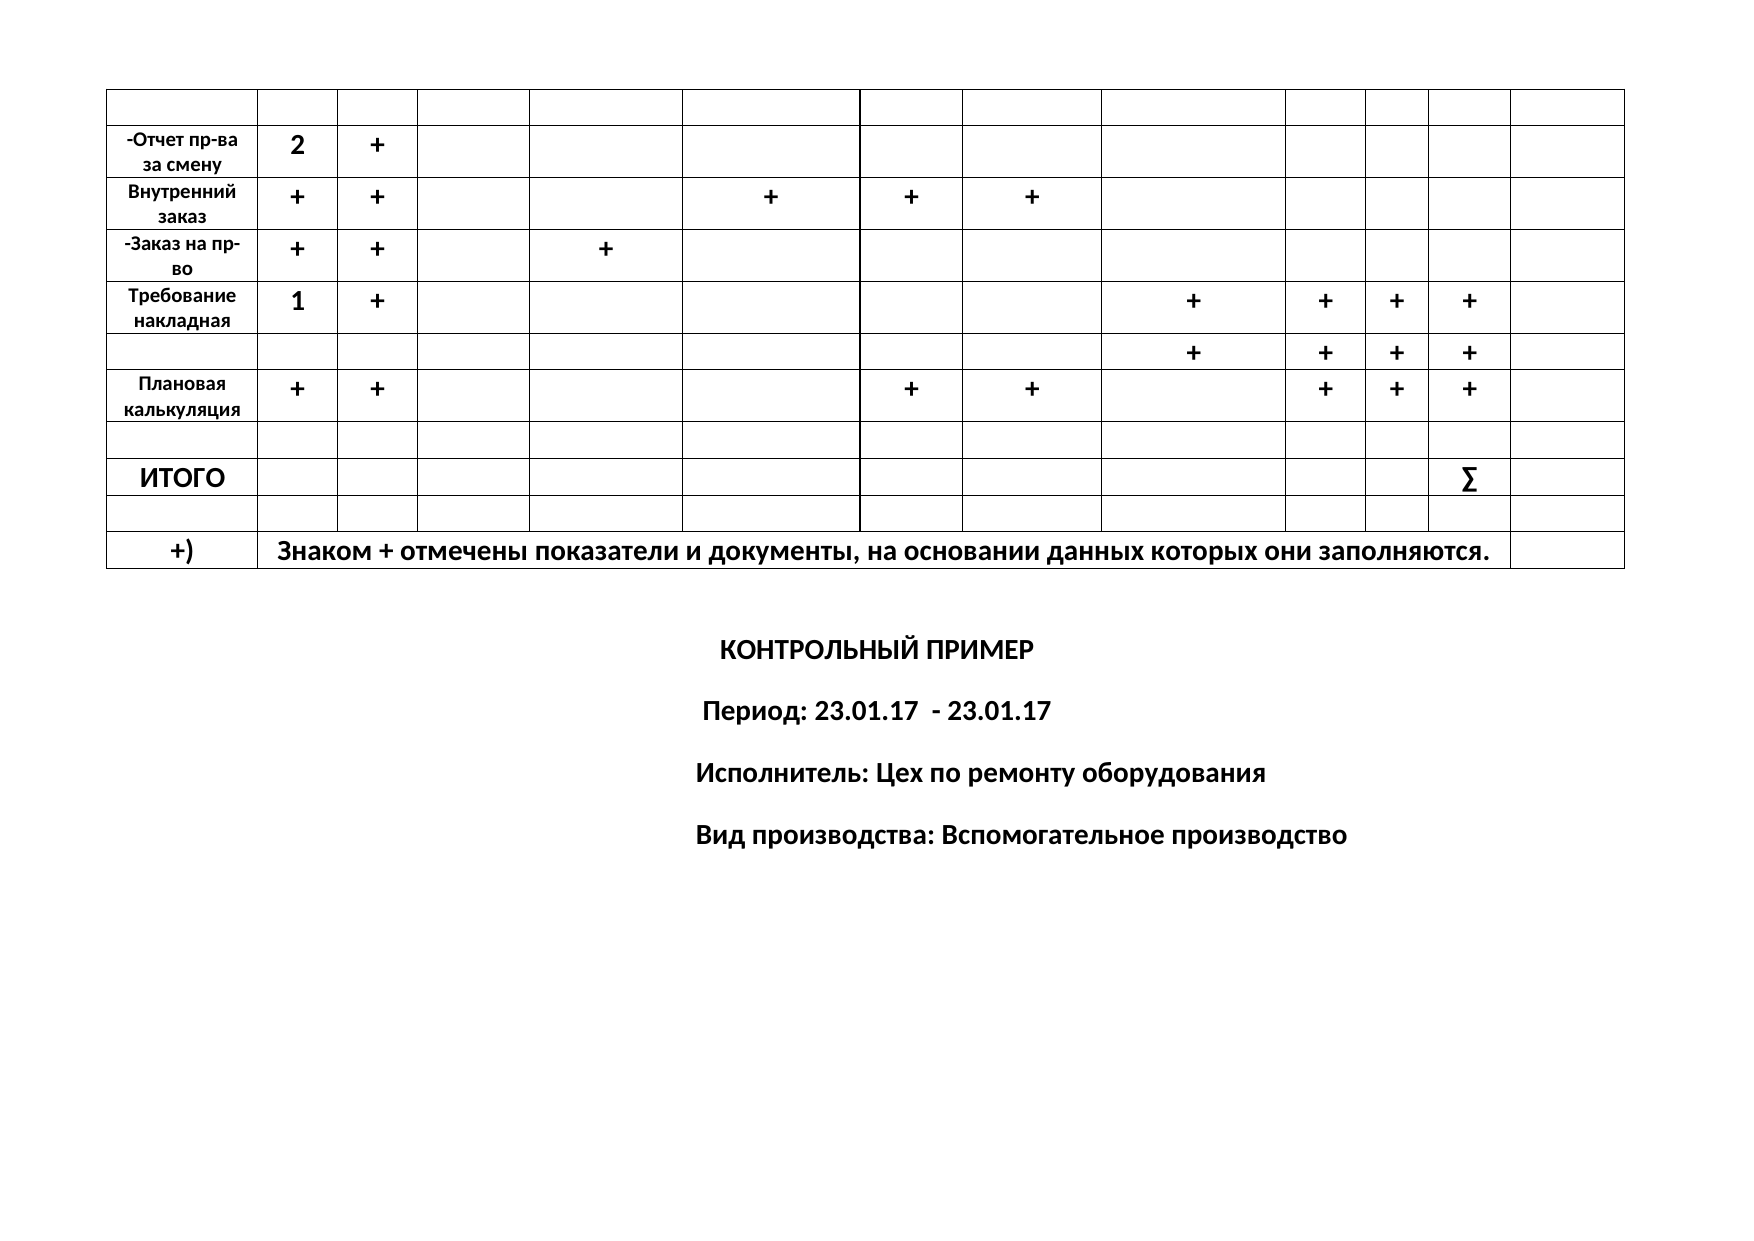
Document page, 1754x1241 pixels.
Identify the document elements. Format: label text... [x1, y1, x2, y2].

table_cell [418, 459, 529, 494]
table_cell [258, 496, 337, 531]
table_cell ∑ [1429, 459, 1510, 494]
table_cell [683, 496, 859, 531]
table_cell [1102, 422, 1285, 458]
table_cell + [1429, 370, 1510, 421]
table_cell [1511, 126, 1624, 177]
table_cell + [963, 178, 1101, 229]
table_cell [1102, 126, 1285, 177]
table_cell [258, 334, 337, 369]
table_cell Внутренний заказ [107, 178, 257, 229]
table_cell [530, 496, 682, 531]
table_cell [1429, 496, 1510, 531]
table_cell [683, 230, 859, 281]
table_cell [530, 459, 682, 494]
table_cell [1511, 334, 1624, 369]
table_cell [418, 230, 529, 281]
table_cell [1366, 230, 1428, 281]
table_cell [1286, 422, 1365, 458]
table_cell [1286, 126, 1365, 177]
table_cell [107, 90, 257, 125]
table_cell [1366, 178, 1428, 229]
table_cell [1429, 422, 1510, 458]
table_cell Знаком + отмечены показатели и документы, на основании данных которых они заполняются. [258, 532, 1510, 568]
table_cell [530, 370, 682, 421]
text Вид производства: Вспомогательное производство [118, 816, 1636, 852]
table_cell + [338, 126, 417, 177]
table_cell -Заказ на пр-во [107, 230, 257, 281]
table_cell [1366, 459, 1428, 494]
table_cell [258, 422, 337, 458]
table_cell [107, 422, 257, 458]
table_cell + [1102, 334, 1285, 369]
table_cell [107, 334, 257, 369]
table_cell + [683, 178, 859, 229]
table_cell [963, 282, 1101, 333]
table_cell [530, 282, 682, 333]
table_cell [418, 178, 529, 229]
table_cell [1366, 126, 1428, 177]
table_cell [1511, 90, 1624, 125]
table_cell [418, 126, 529, 177]
table_cell [418, 496, 529, 531]
table_cell [683, 282, 859, 333]
table_cell + [963, 370, 1101, 421]
table_cell [418, 282, 529, 333]
table_cell [861, 422, 962, 458]
table_cell + [1366, 282, 1428, 333]
table_cell [683, 459, 859, 494]
table_cell + [1286, 334, 1365, 369]
table_cell [107, 496, 257, 531]
table_cell [683, 90, 859, 125]
table_cell [1429, 126, 1510, 177]
table_cell [1511, 496, 1624, 531]
table_cell Требование накладная [107, 282, 257, 333]
table_cell [338, 422, 417, 458]
table_cell [530, 422, 682, 458]
table_cell + [861, 370, 962, 421]
table_cell ИТОГО [107, 459, 257, 494]
table_cell + [1429, 282, 1510, 333]
table_cell Плановая калькуляция [107, 370, 257, 421]
table_cell [683, 126, 859, 177]
table_cell + [338, 178, 417, 229]
table_cell + [1366, 370, 1428, 421]
table_cell [1286, 178, 1365, 229]
table_cell [338, 459, 417, 494]
table_cell [683, 422, 859, 458]
table_cell [1102, 90, 1285, 125]
table_cell [1102, 230, 1285, 281]
table_cell + [530, 230, 682, 281]
table_cell [1102, 178, 1285, 229]
table_cell -Отчет пр-ва за смену [107, 126, 257, 177]
table_cell [861, 126, 962, 177]
table_cell [1366, 496, 1428, 531]
table_cell [258, 459, 337, 494]
table_cell [530, 178, 682, 229]
table_cell [1286, 230, 1365, 281]
table_cell + [338, 282, 417, 333]
table_cell [418, 422, 529, 458]
table_cell [1511, 282, 1624, 333]
table_cell [861, 496, 962, 531]
table_cell + [1102, 282, 1285, 333]
table_cell [861, 90, 962, 125]
table_cell [1102, 370, 1285, 421]
table_cell [1366, 90, 1428, 125]
table_cell 1 [258, 282, 337, 333]
table_cell [338, 496, 417, 531]
table_cell [1511, 532, 1624, 568]
table_cell [683, 334, 859, 369]
table_cell [1429, 230, 1510, 281]
text Период: 23.01.17 - 23.01.17 [118, 692, 1636, 728]
table_cell + [258, 230, 337, 281]
table_cell [1429, 90, 1510, 125]
table_cell [1286, 90, 1365, 125]
table_cell + [1286, 370, 1365, 421]
table_cell [530, 90, 682, 125]
text Исполнитель: Цех по ремонту оборудования [118, 754, 1636, 790]
table_cell + [338, 370, 417, 421]
table_cell [1511, 459, 1624, 494]
table_cell [963, 334, 1101, 369]
table_cell + [861, 178, 962, 229]
table_cell [1429, 178, 1510, 229]
table_cell [963, 126, 1101, 177]
table_cell + [258, 370, 337, 421]
table_cell [1286, 496, 1365, 531]
table_cell [418, 334, 529, 369]
table_cell 2 [258, 126, 337, 177]
table_cell [338, 334, 417, 369]
table_cell [861, 459, 962, 494]
table_cell + [338, 230, 417, 281]
table_cell [861, 282, 962, 333]
table_cell [1102, 459, 1285, 494]
table_cell [963, 459, 1101, 494]
table_cell [861, 334, 962, 369]
table_cell [418, 370, 529, 421]
table_cell [1102, 496, 1285, 531]
table_cell + [1286, 282, 1365, 333]
table_cell [963, 90, 1101, 125]
table_cell + [258, 178, 337, 229]
table_cell [683, 370, 859, 421]
table_cell [258, 90, 337, 125]
table_cell [963, 422, 1101, 458]
table_cell [1511, 178, 1624, 229]
table_cell [1511, 422, 1624, 458]
table_cell [530, 334, 682, 369]
table_cell [418, 90, 529, 125]
table_cell + [1366, 334, 1428, 369]
table_cell + [1429, 334, 1510, 369]
table_cell [1366, 422, 1428, 458]
text КОНТРОЛЬНЫЙ ПРИМЕР [118, 631, 1636, 666]
table_cell [1511, 370, 1624, 421]
table_cell +) [107, 532, 257, 568]
table_cell [530, 126, 682, 177]
table_cell [338, 90, 417, 125]
table_cell [963, 230, 1101, 281]
table_cell [861, 230, 962, 281]
table_cell [963, 496, 1101, 531]
table_cell [1511, 230, 1624, 281]
table_cell [1286, 459, 1365, 494]
